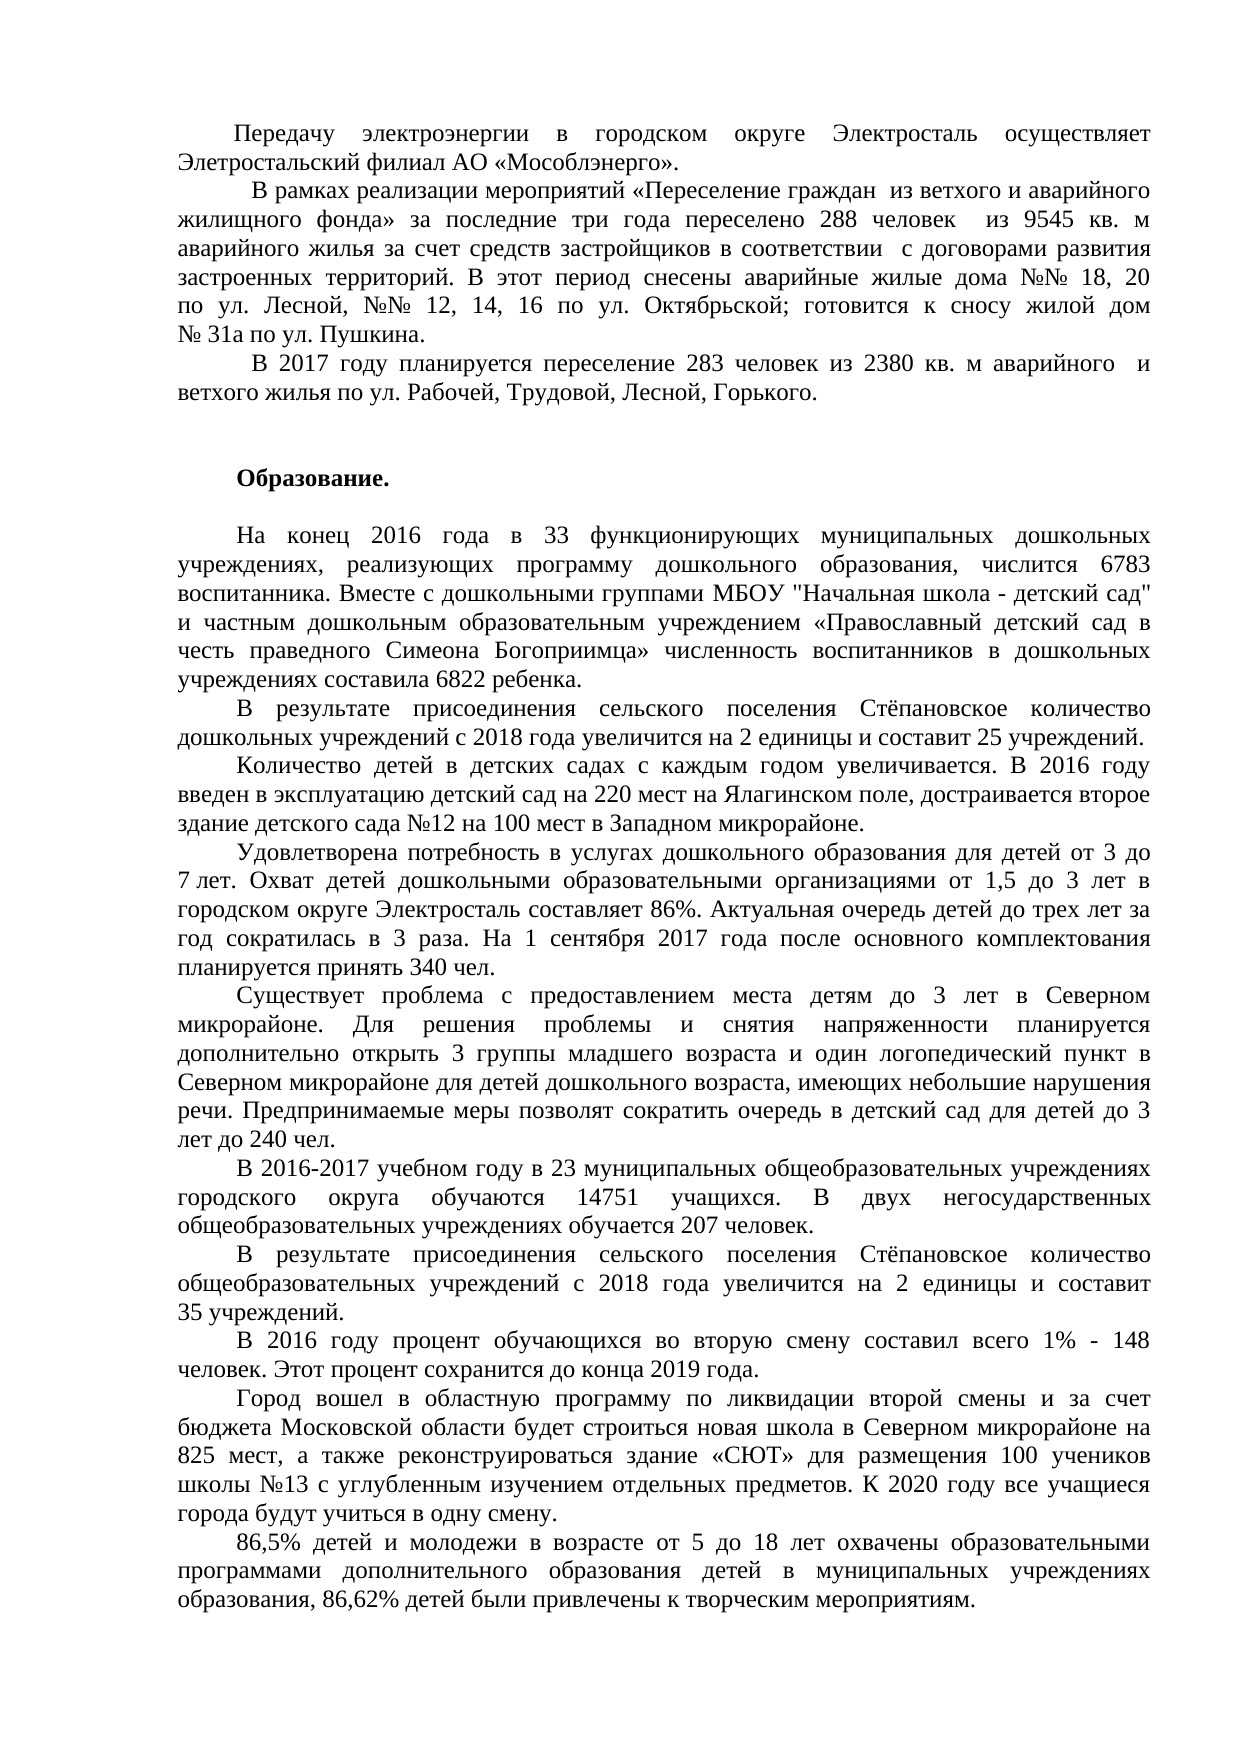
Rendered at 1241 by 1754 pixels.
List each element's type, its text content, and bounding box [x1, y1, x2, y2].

text Удовлетворена потребность в услугах дошкольного образования для детей от 3 до 7 лет. Охват детей дошкольными образовательными организациями от 1,5 до 3 лет в городском округе Электросталь составляет 86%. Актуальная очередь детей до трех лет за год сократилась в 3 раза. На 1 сентября 2017 года после основного комплектования планируется принять 340 чел. [177, 837, 1152, 981]
text Город вошел в областную программу по ликвидации второй смены и за счет бюджета Московской области будет строиться новая школа в Северном микрорайоне на 825 мест, а также реконструироваться здание «СЮТ» для размещения 100 учеников школы №13 с углубленным изучением отдельных предметов. К 2020 году все учащиеся города будут учиться в одну смену. [177, 1383, 1152, 1527]
text Существует проблема с предоставлением места детям до 3 лет в Северном микрорайоне. Для решения проблемы и снятия напряженности планируется дополнительно открыть 3 группы младшего возраста и один логопедический пункт в Северном микрорайоне для детей дошкольного возраста, имеющих небольшие нарушения речи. Предпринимаемые меры позволят сократить очередь в детский сад для детей до 3 лет до 240 чел. [177, 981, 1152, 1153]
text Количество детей в детских садах с каждым годом увеличивается. В 2016 году введен в эксплуатацию детский сад на 220 мест на Ялагинском поле, достраивается второе здание детского сада №12 на 100 мест в Западном микрорайоне. [177, 751, 1152, 837]
text В 2017 году планируется переселение 283 человек из 2380 кв. м аварийного и ветхого жилья по ул. Рабочей, Трудовой, Лесной, Горького. [177, 348, 1152, 406]
text В рамках реализации мероприятий «Переселение граждан из ветхого и аварийного жилищного фонда» за последние три года переселено 288 человек из 9545 кв. м аварийного жилья за счет средств застройщиков в соответствии с договорами развития застроенных территорий. В этот период снесены аварийные жилые дома №№ 18, 20 по ул. Лесной, №№ 12, 14, 16 по ул. Октябрьской; готовится к сносу жилой дом № 31а по ул. Пушкина. [177, 176, 1152, 348]
text Образование. [177, 463, 1152, 492]
text В 2016-2017 учебном году в 23 муниципальных общеобразовательных учреждениях городского округа обучаются 14751 учащихся. В двух негосударственных общеобразовательных учреждениях обучается 207 человек. [177, 1153, 1152, 1239]
text В результате присоединения сельского поселения Стёпановское количество общеобразовательных учреждений с 2018 года увеличится на 2 единицы и составит 35 учреждений. [177, 1239, 1152, 1326]
text 86,5% детей и молодежи в возрасте от 5 до 18 лет охвачены образовательными программами дополнительного образования детей в муниципальных учреждениях образования, 86,62% детей были привлечены к творческим мероприятиям. [177, 1527, 1152, 1613]
text На конец 2016 года в 33 функционирующих муниципальных дошкольных учреждениях, реализующих программу дошкольного образования, числится 6783 воспитанника. Вместе с дошкольными группами МБОУ "Начальная школа - детский сад" и частным дошкольным образовательным учреждением «Православный детский сад в честь праведного Симеона Богоприимца» численность воспитанников в дошкольных учреждениях составила 6822 ребенка. [177, 521, 1152, 693]
text В 2016 году процент обучающихся во вторую смену составил всего 1% - 148 человек. Этот процент сохранится до конца 2019 года. [177, 1326, 1152, 1383]
text В результате присоединения сельского поселения Стёпановское количество дошкольных учреждений с 2018 года увеличится на 2 единицы и составит 25 учреждений. [177, 693, 1152, 751]
text Передачу электроэнергии в городском округе Электросталь осуществляет Элетростальский филиал АО «Мособлэнерго». [177, 118, 1152, 176]
